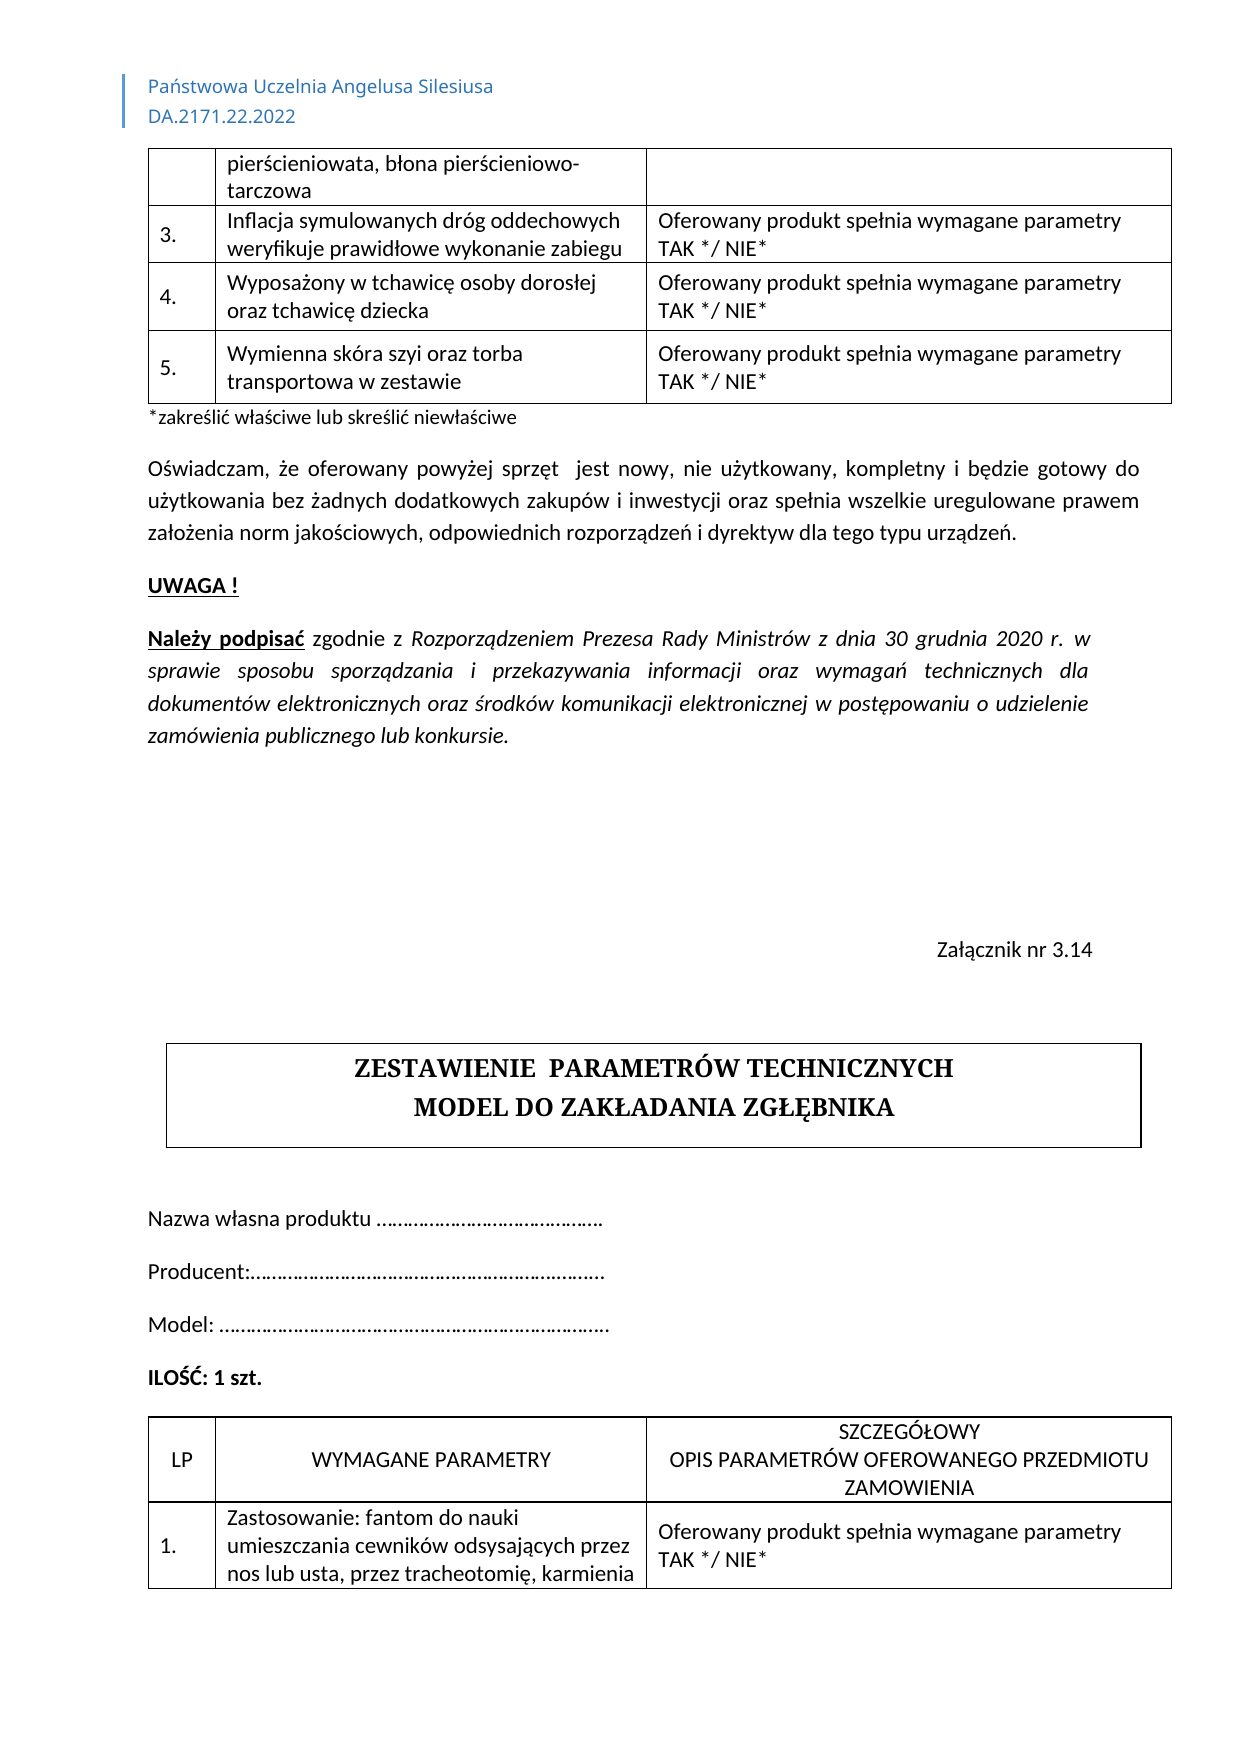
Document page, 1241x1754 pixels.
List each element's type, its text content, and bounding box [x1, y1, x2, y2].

table_cell Oferowany produkt spełnia wymagane parametry TAK */ NIE* [647, 263, 1171, 330]
text *zakreślić właściwe lub skreślić niewłaściwe [148, 404, 1093, 429]
text Należy podpisać zgodnie z Rozporządzeniem Prezesa Rady Ministrów z dnia 30 grudnia 2020 r. w sprawie sposobu sporządzania i przekazywania informacji oraz wymagań technicznych dla dokumentów elektronicznych oraz środków komunikacji elektronicznej w postępowaniu o udzielenie zamówienia publicznego lub konkursie. [148, 624, 1093, 749]
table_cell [216, 1503, 646, 1588]
table_cell Wyposażony w tchawicę osoby dorosłej oraz tchawicę dziecka [216, 263, 646, 330]
table_cell 2. [149, 149, 215, 205]
table_header LP [149, 1418, 215, 1501]
table_cell 5. [149, 331, 215, 403]
table_header SZCZEGÓŁOWY OPIS PARAMETRÓW OFEROWANEGO PRZEDMIOTU ZAMOWIENIA [647, 1418, 1171, 1501]
text UWAGA ! [148, 571, 1093, 599]
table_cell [216, 149, 646, 205]
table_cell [647, 1503, 1171, 1588]
text ILOŚĆ: 1 szt. [148, 1363, 1093, 1391]
table_cell Inflacja symulowanych dróg oddechowych weryfikuje prawidłowe wykonanie zabiegu [216, 206, 646, 262]
table_cell Oferowany produkt spełnia wymagane parametry TAK */ NIE* [647, 206, 1171, 262]
table_cell 3. [149, 206, 215, 262]
table_cell 1. [149, 1503, 215, 1588]
text Model: ……………………………………………………………….. [148, 1310, 1093, 1338]
text Producent:………………………………………………….……... [148, 1257, 1093, 1285]
text Nazwa własna produktu ……………………………………. [148, 1041, 1093, 1232]
table_cell 4. [149, 263, 215, 330]
text Załącznik nr 3.14 [148, 935, 1093, 963]
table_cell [647, 149, 1171, 205]
text Oświadczam, że oferowany powyżej sprzęt jest nowy, nie użytkowany, kompletny i będzie gotowy do użytkowania bez żadnych dodatkowych zakupów i inwestycji oraz spełnia wszelkie uregulowane prawem założenia norm jakościowych, odpowiednich rozporządzeń i dyrektyw dla tego typu urządzeń. [148, 454, 1141, 546]
table_header WYMAGANE PARAMETRY [216, 1418, 646, 1501]
table_cell Oferowany produkt spełnia wymagane parametry TAK */ NIE* [647, 331, 1171, 403]
table_cell Wymienna skóra szyi oraz torba transportowa w zestawie [216, 331, 646, 403]
